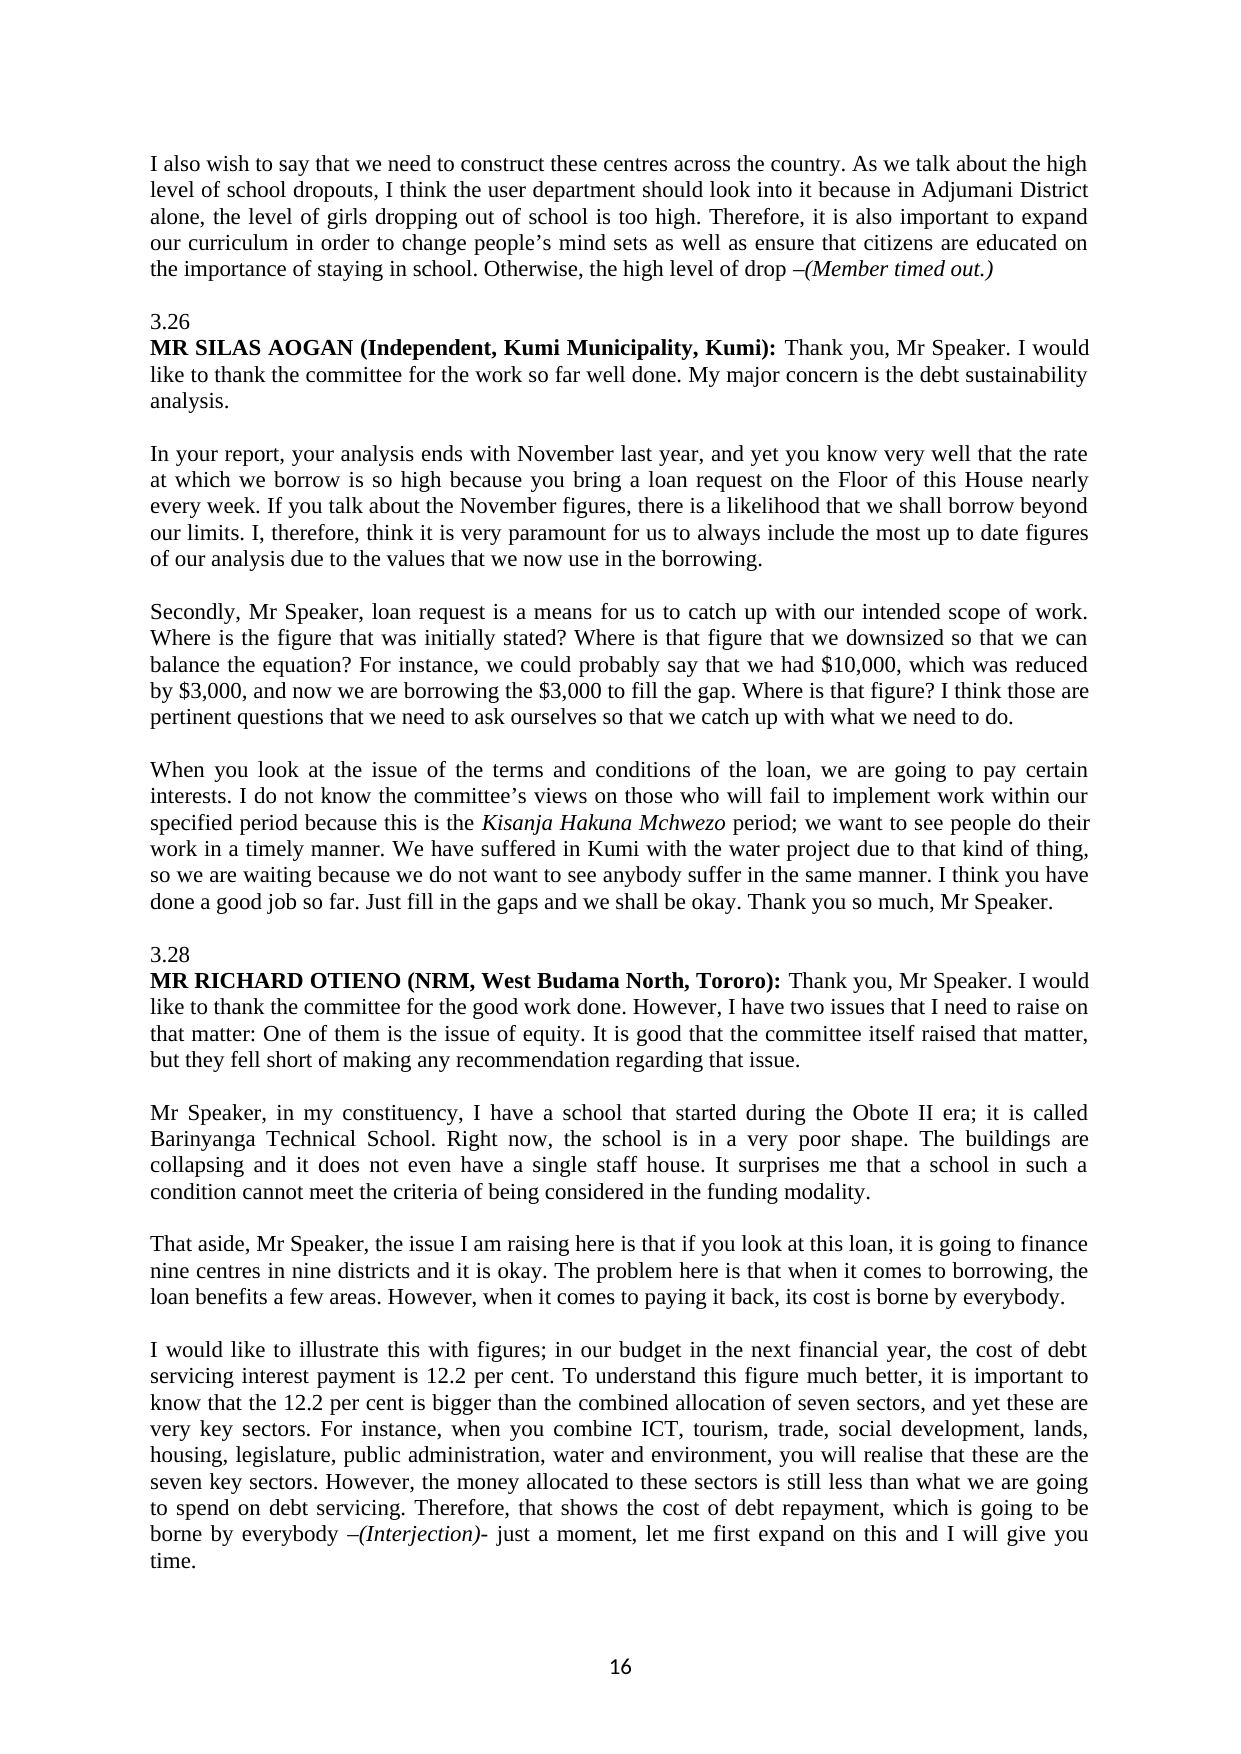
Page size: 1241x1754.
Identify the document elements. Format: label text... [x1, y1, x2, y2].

text I also wish to say that we need to construct these centres across the country. As we talk about the high level of school dropouts, I think the user department should look into it because in Adjumani District alone, the level of girls dropping out of school is too high. Therefore, it is also important to expand our curriculum in order to change people’s mind sets as well as ensure that citizens are educated on the importance of staying in school. Otherwise, the high level of drop –(Member timed out.) [150, 150, 1090, 282]
text 3.28 [150, 941, 1090, 967]
text When you look at the issue of the terms and conditions of the loan, we are going to pay certain interests. I do not know the committee’s views on those who will fail to implement work within our specified period because this is the Kisanja Hakuna Mchwezo period; we want to see people do their work in a timely manner. We have suffered in Kumi with the water project due to that kind of thing, so we are waiting because we do not want to see anybody suffer in the same manner. I think you have done a good job so far. Just fill in the gaps and we shall be okay. Thank you so much, Mr Speaker. [150, 756, 1090, 914]
text I would like to illustrate this with figures; in our budget in the next financial year, the cost of debt servicing interest payment is 12.2 per cent. To understand this figure much better, it is important to know that the 12.2 per cent is bigger than the combined allocation of seven sectors, and yet these are very key sectors. For instance, when you combine ICT, tourism, trade, social development, lands, housing, legislature, public administration, water and environment, you will realise that these are the seven key sectors. However, the money allocated to these sectors is still less than what we are going to spend on debt servicing. Therefore, that shows the cost of debt repayment, which is going to be borne by everybody –(Interjection)- just a moment, let me first expand on this and I will give you time. [150, 1336, 1090, 1573]
text MR RICHARD OTIENO (NRM, West Budama North, Tororo): Thank you, Mr Speaker. I would like to thank the committee for the good work done. However, I have two issues that I need to raise on that matter: One of them is the issue of equity. It is good that the committee itself raised that matter, but they fell short of making any recommendation regarding that issue. [150, 967, 1090, 1072]
text Secondly, Mr Speaker, loan request is a means for us to catch up with our intended scope of work. Where is the figure that was initially stated? Where is that figure that we downsized so that we can balance the equation? For instance, we could probably say that we had $10,000, which was reduced by $3,000, and now we are borrowing the $3,000 to fill the gap. Where is that figure? I think those are pertinent questions that we need to ask ourselves so that we catch up with what we need to do. [150, 598, 1090, 730]
text That aside, Mr Speaker, the issue I am raising here is that if you look at this loan, it is going to finance nine centres in nine districts and it is okay. The problem here is that when it comes to borrowing, the loan benefits a few areas. However, when it comes to paying it back, its cost is borne by everybody. [150, 1231, 1090, 1309]
text In your report, your analysis ends with November last year, and yet you know very well that the rate at which we borrow is so high because you bring a loan request on the Floor of this House nearly every week. If you talk about the November figures, there is a likelihood that we shall borrow beyond our limits. I, therefore, think it is very paramount for us to always include the most up to date figures of our analysis due to the values that we now use in the borrowing. [150, 440, 1090, 572]
text Mr Speaker, in my constituency, I have a school that started during the Obote II era; it is called Barinyanga Technical School. Right now, the school is in a very poor shape. The buildings are collapsing and it does not even have a single staff house. It surprises me that a school in such a condition cannot meet the criteria of being considered in the funding modality. [150, 1099, 1090, 1204]
text MR SILAS AOGAN (Independent, Kumi Municipality, Kumi): Thank you, Mr Speaker. I would like to thank the committee for the work so far well done. My major concern is the debt sustainability analysis. [150, 334, 1090, 413]
text 3.26 [150, 308, 1090, 334]
